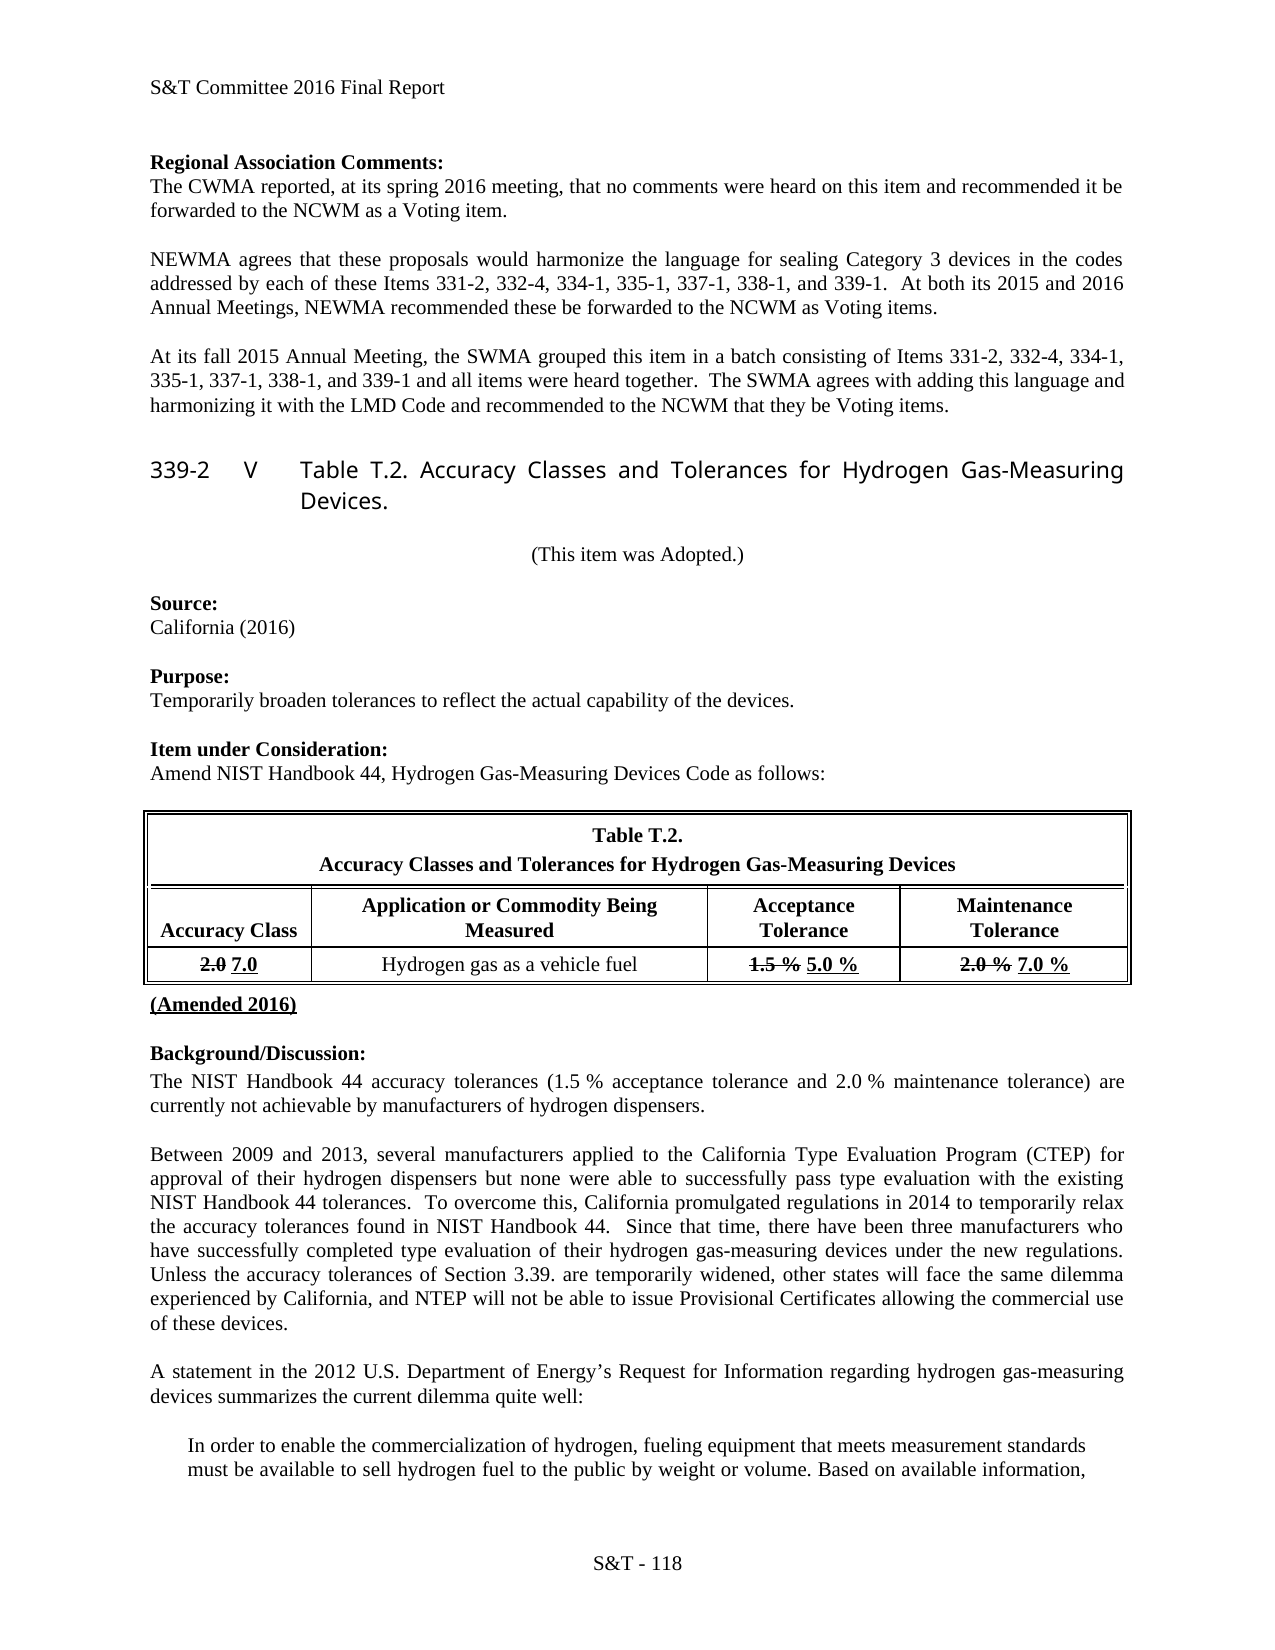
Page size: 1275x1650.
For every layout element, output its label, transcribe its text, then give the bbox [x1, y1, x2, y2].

text The NIST Handbook 44 accuracy tolerances (1.5 % acceptance tolerance and 2.0 % maintenance tolerance) are currently not achievable by manufacturers of hydrogen dispensers. [150, 1069, 1125, 1117]
text Background/Discussion: [150, 1041, 1125, 1065]
text California (2016) [150, 615, 1125, 639]
text The CWMA reported, at its spring 2016 meeting, that no comments were heard on this item and recommended it be forwarded to the NCWM as a Voting item. [150, 174, 1125, 222]
text (Amended 2016) [150, 992, 1125, 1016]
text Purpose: [150, 664, 1125, 688]
text At its fall 2015 Annual Meeting, the SWMA grouped this item in a batch consisting of Items 331-2, 332-4, 334-1, 335-1, 337-1, 338-1, and 339-1 and all items were heard together. The SWMA agrees with adding this language and harmonizing it with the LMD Code and recommended to the NCWM that they be Voting items. [150, 344, 1125, 417]
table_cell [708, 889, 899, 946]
text Source: [150, 591, 1125, 615]
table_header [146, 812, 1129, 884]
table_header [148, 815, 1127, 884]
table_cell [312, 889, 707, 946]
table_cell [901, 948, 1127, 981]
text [187, 1433, 1087, 1481]
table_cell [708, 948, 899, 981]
text Item under Consideration: [150, 737, 1125, 761]
text Temporarily broaden tolerances to reflect the actual capability of the devices. [150, 688, 1125, 712]
text NEWMA agrees that these proposals would harmonize the language for sealing Category 3 devices in the codes addressed by each of these Items 331-2, 332-4, 334-1, 335-1, 337-1, 338-1, and 339-1. At both its 2015 and 2016 Annual Meetings, NEWMA recommended these be forwarded to the NCWM as Voting items. [150, 247, 1125, 319]
text Amend NIST Handbook 44, Hydrogen Gas-Measuring Devices Code as follows: [150, 761, 1125, 785]
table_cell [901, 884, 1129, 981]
subtitle 339-2 V Table T.2. Accuracy Classes and Tolerances for Hydrogen Gas-Measuring Devices. [150, 454, 1125, 517]
text (This item was Adopted.) [150, 542, 1125, 566]
text Between 2009 and 2013, several manufacturers applied to the California Type Evaluation Program (CTEP) for approval of their hydrogen dispensers but none were able to successfully pass type evaluation with the existing NIST Handbook 44 tolerances. To overcome this, California promulgated regulations in 2014 to temporarily relax the accuracy tolerances found in NIST Handbook 44. Since that time, there have been three manufacturers who have successfully completed type evaluation of their hydrogen gas-measuring devices under the new regulations. Unless the accuracy tolerances of Section 3.39. are temporarily widened, other states will face the same dilemma experienced by California, and NTEP will not be able to issue Provisional Certificates allowing the commercial use of these devices. [150, 1142, 1125, 1334]
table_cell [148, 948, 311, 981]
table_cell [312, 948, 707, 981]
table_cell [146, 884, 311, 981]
text Regional Association Comments: [150, 150, 1125, 174]
text A statement in the 2012 U.S. Department of Energy’s Request for Information regarding hydrogen gas-measuring devices summarizes the current dilemma quite well: [150, 1359, 1125, 1408]
